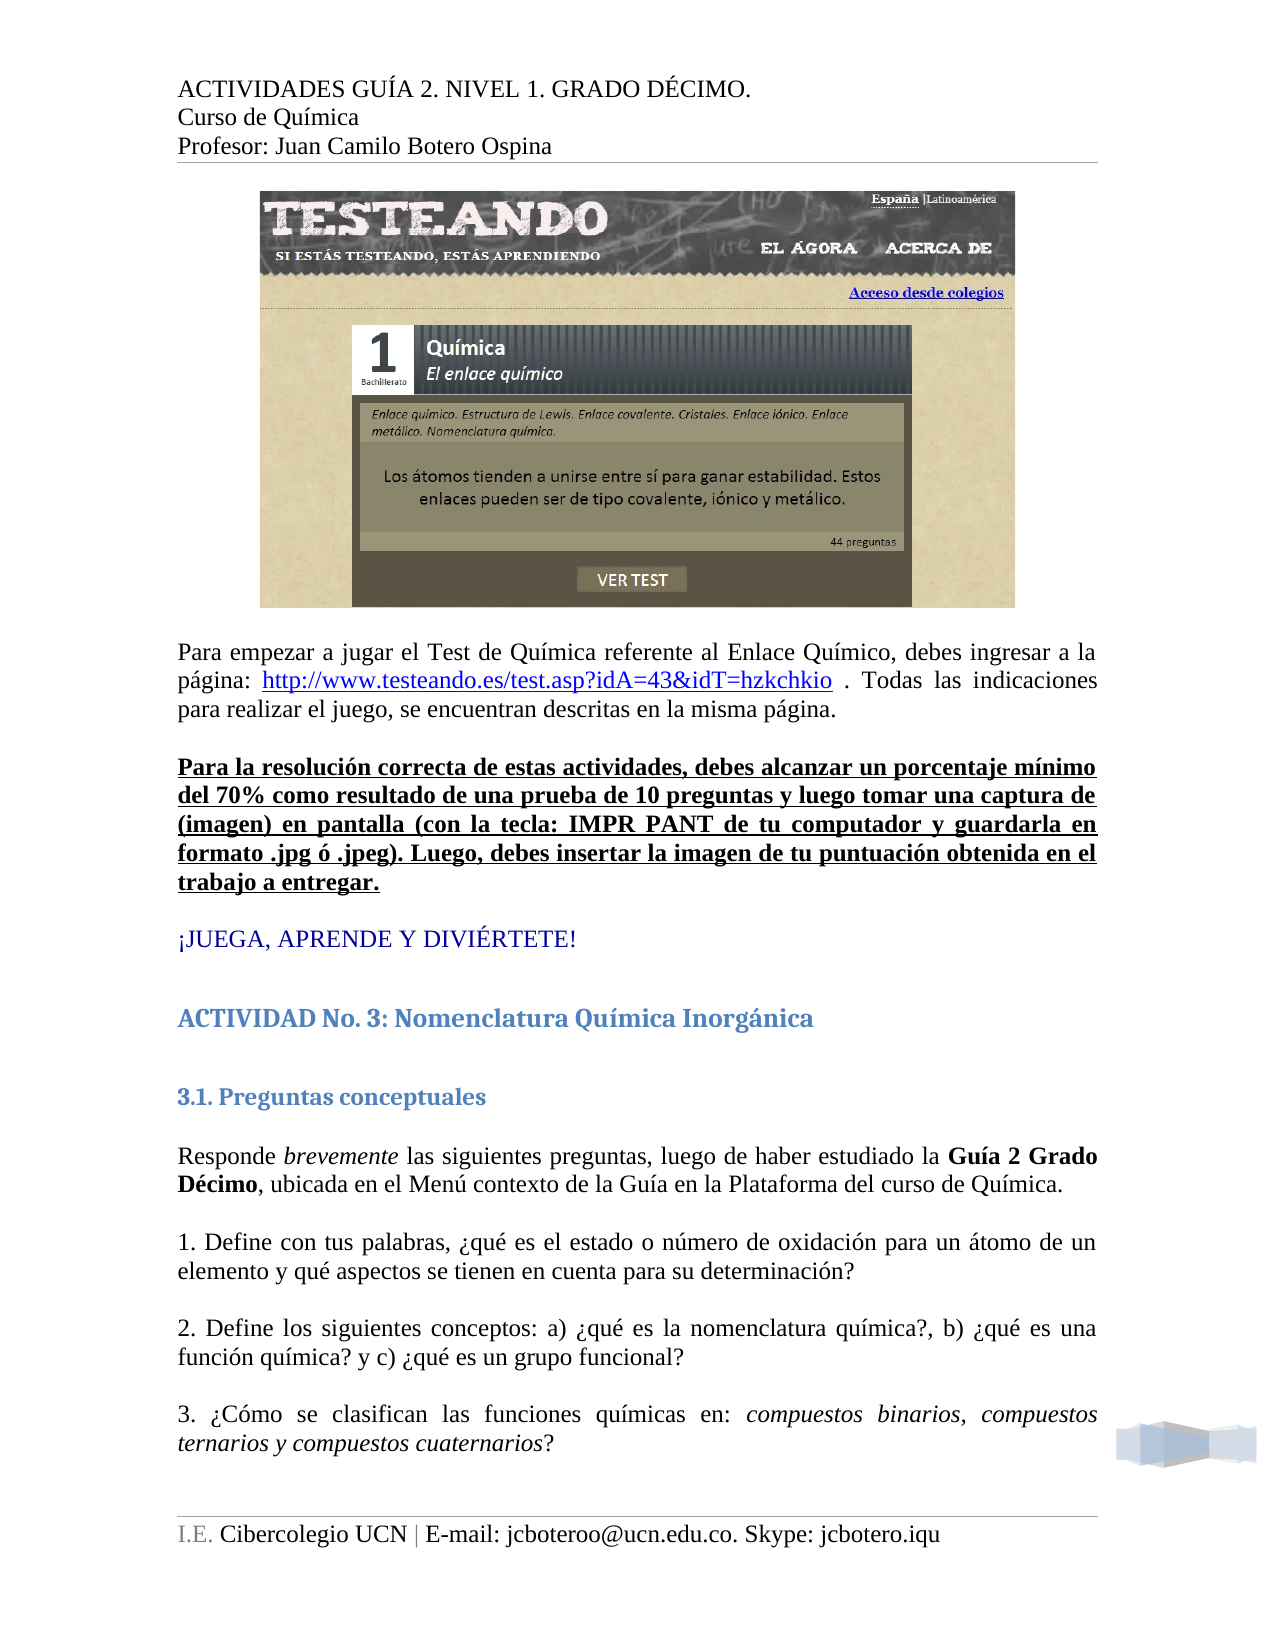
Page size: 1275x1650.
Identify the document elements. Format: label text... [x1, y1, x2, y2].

text Responde brevemente las siguientes preguntas, luego de haber estudiado la Guía 2 Grado Décimo, ubicada en el Menú contexto de la Guía en la Plataforma del curso de Química. [177, 1141, 1098, 1198]
text ¡JUEGA, APRENDE Y DIVIÉRTETE! [177, 924, 1098, 953]
text Para la resolución correcta de estas actividades, debes alcanzar un porcentaje mínimo del 70% como resultado de una prueba de 10 preguntas y luego tomar una captura de (imagen) en pantalla (con la tecla: IMPR PANT de tu computador y guardarla en formato .jpg ó .jpeg). Luego, debes insertar la imagen de tu puntuación obtenida en el trabajo a entregar. [177, 835, 1098, 896]
text 1. Define con tus palabras, ¿qué es el estado o número de oxidación para un átomo de un elemento y qué aspectos se tienen en cuenta para su determinación? [177, 1227, 1098, 1284]
text 2. Define los siguientes conceptos: a) ¿qué es la nomenclatura química?, b) ¿qué es una función química? y c) ¿qué es un grupo funcional? [177, 1313, 1098, 1371]
text Para empezar a jugar el Test de Química referente al Enlace Químico, debes ingresar a la página: http://www.testeando.es/test.asp?idA=43&idT=hzkchkio . Todas las indicaciones para realizar el juego, se encuentran descritas en la misma página. [177, 637, 1098, 723]
subtitle 3.1. Preguntas conceptuales [177, 1083, 1098, 1112]
text 3. ¿Cómo se clasifican las funciones químicas en: compuestos binarios, compuestos ternarios y compuestos cuaternarios? [177, 1399, 1098, 1457]
text Para la resolución correcta de estas actividades, debes alcanzar un porcentaje mínimo del 70% como resultado de una prueba de 10 preguntas y luego tomar una captura de (imagen) en pantalla (con la tecla: IMPR PANT de tu computador y guardarla en formato .jpg ó .jpeg). Luego, debes insertar la imagen de tu puntuación obtenida en el trabajo a entregar. [177, 752, 1098, 834]
picture [259, 191, 1016, 608]
subtitle ACTIVIDAD No. 3: Nomenclatura Química Inorgánica [177, 1003, 1098, 1034]
